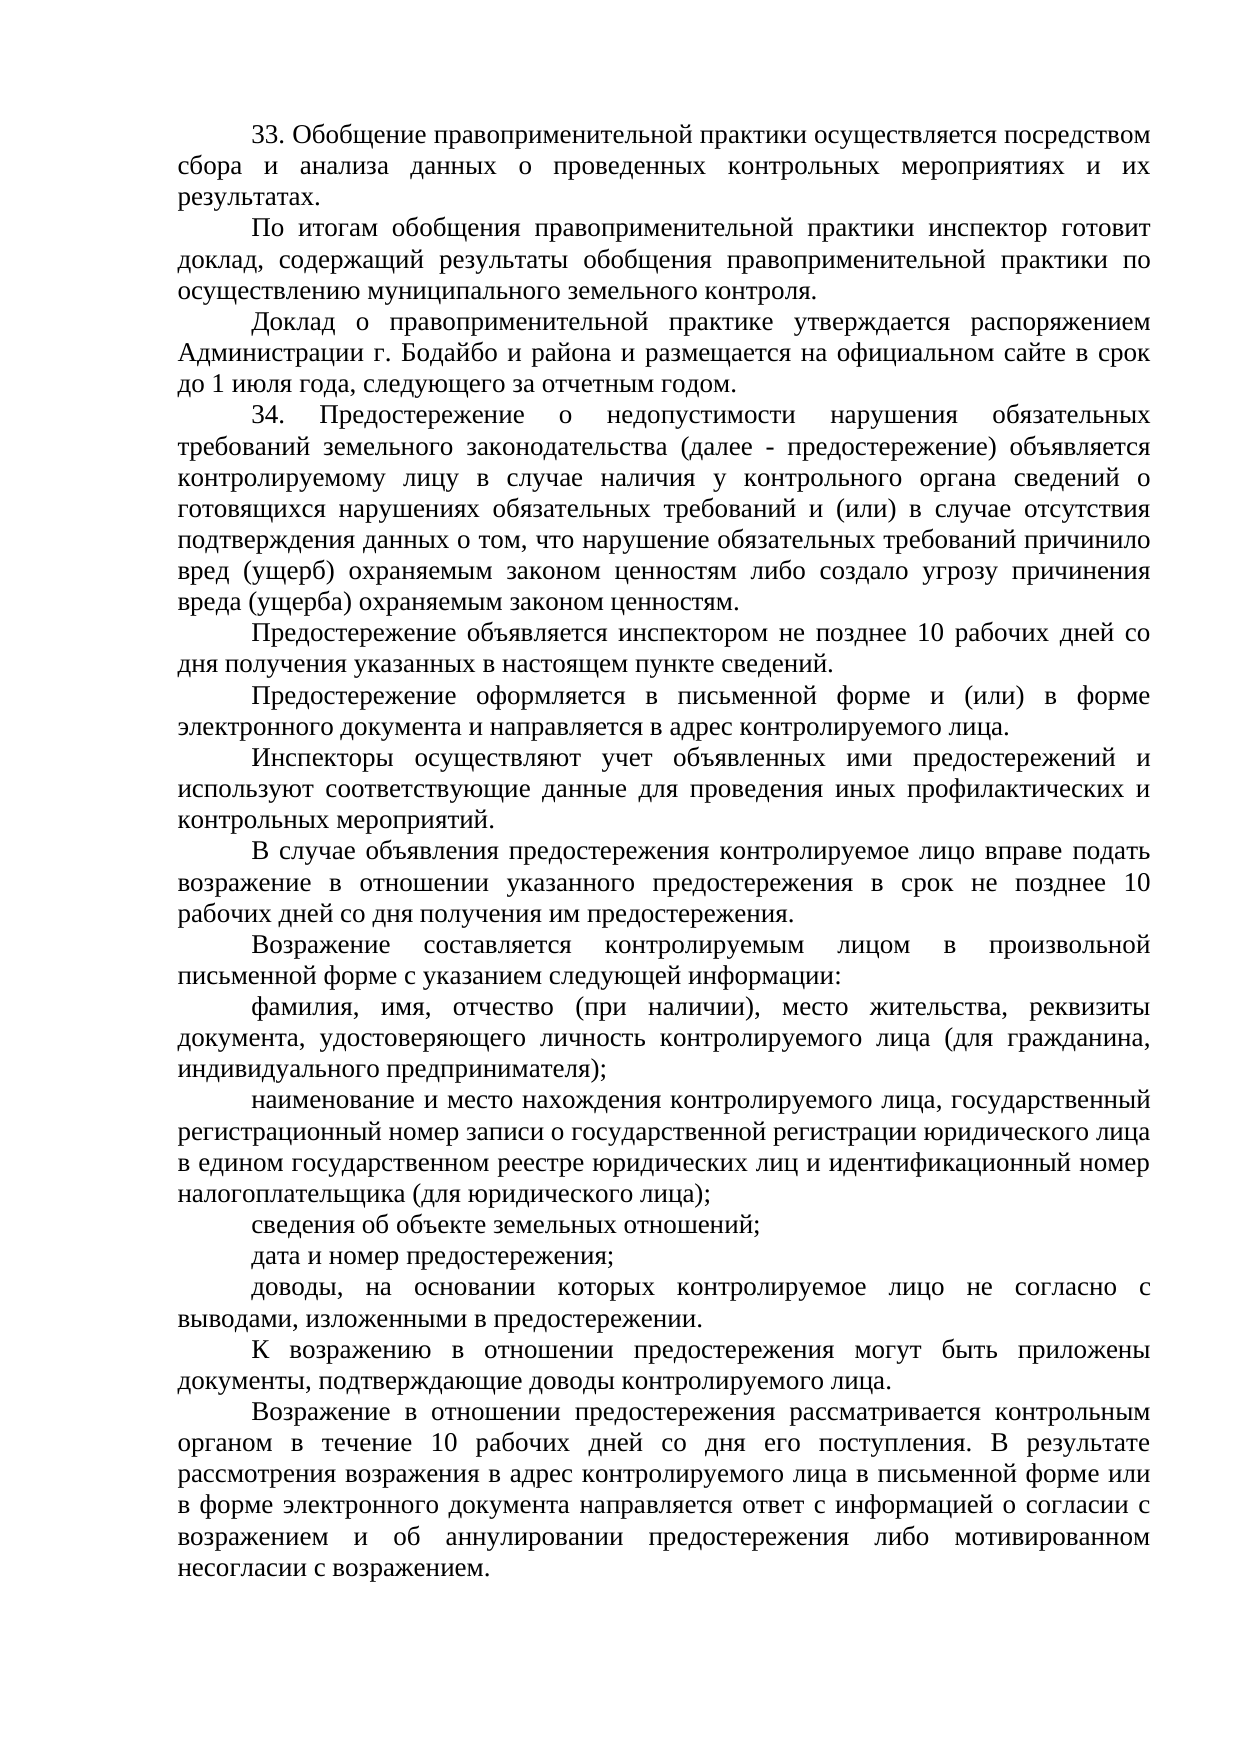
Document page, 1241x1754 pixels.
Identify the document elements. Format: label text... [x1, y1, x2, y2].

text доводы, на основании которых контролируемое лицо не согласно с выводами, изложенными в предостережении. [177, 1271, 1152, 1333]
text Предостережение оформляется в письменной форме и (или) в форме электронного документа и направляется в адрес контролируемого лица. [177, 679, 1152, 741]
text Инспекторы осуществляют учет объявленных ими предостережений и используют соответствующие данные для проведения иных профилактических и контрольных мероприятий. [177, 741, 1152, 834]
text наименование и место нахождения контролируемого лица, государственный регистрационный номер записи о государственной регистрации юридического лица в едином государственном реестре юридических лиц и идентификационный номер налогоплательщика (для юридического лица); [177, 1084, 1152, 1208]
text фамилия, имя, отчество (при наличии), место жительства, реквизиты документа, удостоверяющего личность контролируемого лица (для гражданина, индивидуального предпринимателя); [177, 990, 1152, 1084]
text Предостережение объявляется инспектором не позднее 10 рабочих дней со дня получения указанных в настоящем пункте сведений. [177, 616, 1152, 679]
text В случае объявления предостережения контролируемое лицо вправе подать возражение в отношении указанного предостережения в срок не позднее 10 рабочих дней со дня получения им предостережения. [177, 834, 1152, 928]
text Возражение в отношении предостережения рассматривается контрольным органом в течение 10 рабочих дней со дня его поступления. В результате рассмотрения возражения в адрес контролируемого лица в письменной форме или в форме электронного документа направляется ответ с информацией о согласии с возражением и об аннулировании предостережения либо мотивированном несогласии с возражением. [177, 1395, 1152, 1582]
text Доклад о правоприменительной практике утверждается распоряжением Администрации г. Бодайбо и района и размещается на официальном сайте в срок до 1 июля года, следующего за отчетным годом. [177, 305, 1152, 398]
text К возражению в отношении предостережения могут быть приложены документы, подтверждающие доводы контролируемого лица. [177, 1333, 1152, 1395]
text 34. Предостережение о недопустимости нарушения обязательных требований земельного законодательства (далее - предостережение) объявляется контролируемому лицу в случае наличия у контрольного органа сведений о готовящихся нарушениях обязательных требований и (или) в случае отсутствия подтверждения данных о том, что нарушение обязательных требований причинило вред (ущерб) охраняемым законом ценностям либо создало угрозу причинения вреда (ущерба) охраняемым законом ценностям. [177, 398, 1152, 616]
text По итогам обобщения правоприменительной практики инспектор готовит доклад, содержащий результаты обобщения правоприменительной практики по осуществлению муниципального земельного контроля. [177, 212, 1152, 305]
text сведения об объекте земельных отношений; [177, 1208, 1152, 1239]
text Возражение составляется контролируемым лицом в произвольной письменной форме с указанием следующей информации: [177, 928, 1152, 990]
text 33. Обобщение правоприменительной практики осуществляется посредством сбора и анализа данных о проведенных контрольных мероприятиях и их результатах. [177, 118, 1152, 212]
text дата и номер предостережения; [177, 1239, 1152, 1271]
